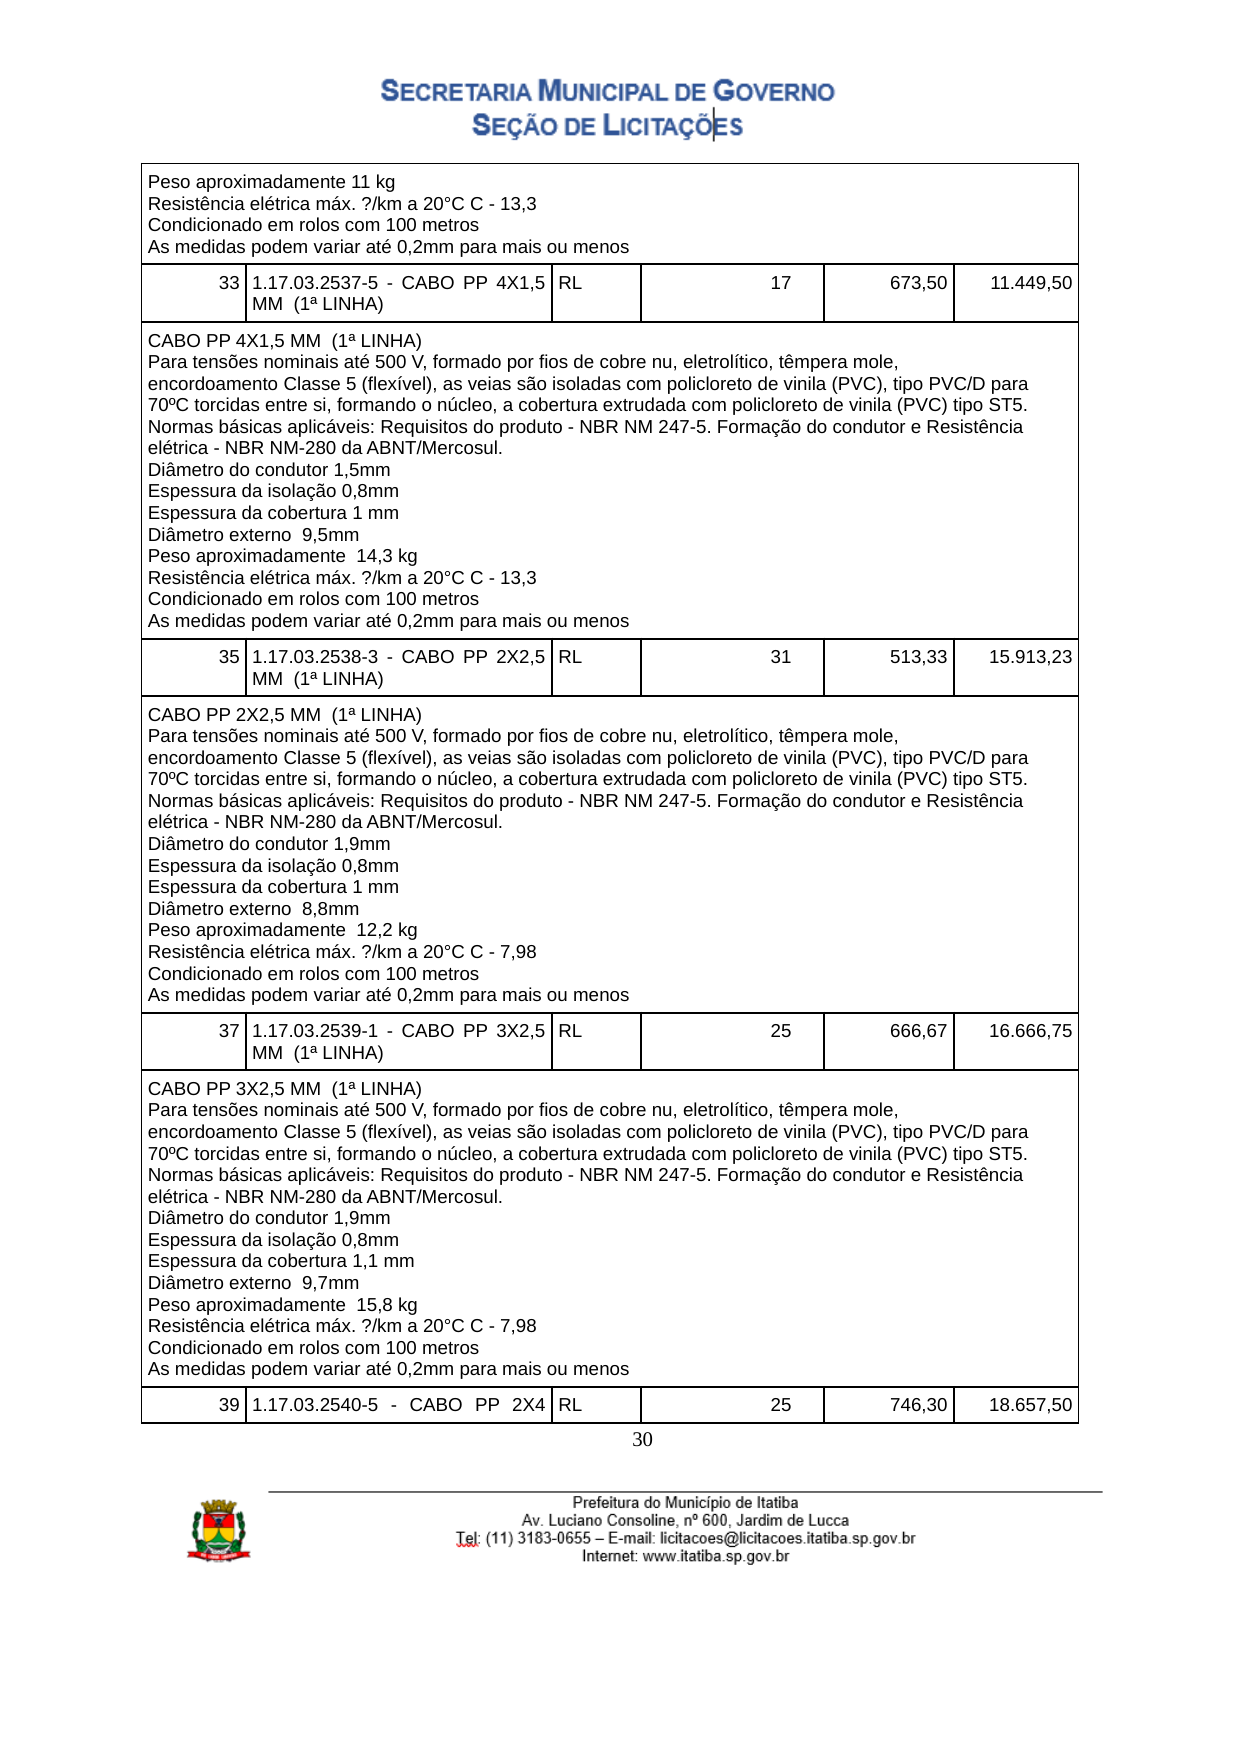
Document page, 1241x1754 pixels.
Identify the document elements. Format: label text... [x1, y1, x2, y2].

picture [148, 59, 1034, 148]
table_cell CABO PP 2X2,5 MM (1ª LINHA) Para tensões nominais até 500 V, formado por fios de cobre nu, eletrolítico, têmpera mole, encordoamento Classe 5 (flexível), as veias são isoladas com policloreto de vinila (PVC), tipo PVC/D para 70ºC torcidas entre si, formando o núcleo, a cobertura extrudada com policloreto de vinila (PVC) tipo ST5. Normas básicas aplicáveis: Requisitos do produto - NBR NM 247-5. Formação do condutor e Resistência elétrica - NBR NM-280 da ABNT/Mercosul. Diâmetro do condutor 1,9mm Espessura da isolação 0,8mm Espessura da cobertura 1 mm Diâmetro externo 8,8mm Peso aproximadamente 12,2 kg Resistência elétrica máx. ?/km a 20°C C - 7,98 Condicionado em rolos com 100 metros As medidas podem variar até 0,2mm para mais ou menos [142, 697, 1078, 1012]
table_cell 25 [642, 1388, 797, 1422]
table_cell 31 [642, 640, 797, 695]
table_cell 1.17.03.2540-5 - CABO PP 2X4 MM (1ª LINHA) [247, 1388, 551, 1422]
table_cell 17 [642, 265, 797, 321]
table_cell 513,33 [825, 640, 953, 695]
table_cell 35 [142, 640, 245, 695]
picture [148, 1450, 1137, 1591]
table_cell [798, 265, 823, 321]
table_cell 25 [642, 1014, 797, 1069]
table_cell [798, 1014, 823, 1069]
table_cell 16.666,75 [955, 1014, 1078, 1069]
table_cell 37 [142, 1014, 245, 1069]
table_cell 746,30 [825, 1388, 953, 1422]
table_cell RL [553, 1388, 640, 1422]
table_cell [798, 640, 823, 695]
table_cell CABO PP 4X1,5 MM (1ª LINHA) Para tensões nominais até 500 V, formado por fios de cobre nu, eletrolítico, têmpera mole, encordoamento Classe 5 (flexível), as veias são isoladas com policloreto de vinila (PVC), tipo PVC/D para 70ºC torcidas entre si, formando o núcleo, a cobertura extrudada com policloreto de vinila (PVC) tipo ST5. Normas básicas aplicáveis: Requisitos do produto - NBR NM 247-5. Formação do condutor e Resistência elétrica - NBR NM-280 da ABNT/Mercosul. Diâmetro do condutor 1,5mm Espessura da isolação 0,8mm Espessura da cobertura 1 mm Diâmetro externo 9,5mm Peso aproximadamente 14,3 kg Resistência elétrica máx. ?/km a 20°C C - 13,3 Condicionado em rolos com 100 metros As medidas podem variar até 0,2mm para mais ou menos [142, 323, 1078, 637]
table_cell 33 [142, 265, 245, 321]
table_cell [798, 1388, 823, 1422]
table_cell CABO PP 3X2,5 MM (1ª LINHA) Para tensões nominais até 500 V, formado por fios de cobre nu, eletrolítico, têmpera mole, encordoamento Classe 5 (flexível), as veias são isoladas com policloreto de vinila (PVC), tipo PVC/D para 70ºC torcidas entre si, formando o núcleo, a cobertura extrudada com policloreto de vinila (PVC) tipo ST5. Normas básicas aplicáveis: Requisitos do produto - NBR NM 247-5. Formação do condutor e Resistência elétrica - NBR NM-280 da ABNT/Mercosul. Diâmetro do condutor 1,9mm Espessura da isolação 0,8mm Espessura da cobertura 1,1 mm Diâmetro externo 9,7mm Peso aproximadamente 15,8 kg Resistência elétrica máx. ?/km a 20°C C - 7,98 Condicionado em rolos com 100 metros As medidas podem variar até 0,2mm para mais ou menos [142, 1071, 1078, 1386]
table_cell 15.913,23 [955, 640, 1078, 695]
table_cell 18.657,50 [955, 1388, 1078, 1422]
table_cell 1.17.03.2537-5 - CABO PP 4X1,5 MM (1ª LINHA) [247, 265, 551, 321]
table_cell RL [553, 1014, 640, 1069]
table_cell 1.17.03.2538-3 - CABO PP 2X2,5 MM (1ª LINHA) [247, 640, 551, 695]
table_cell 673,50 [825, 265, 953, 321]
table_cell RL [553, 640, 640, 695]
table_cell RL [553, 265, 640, 321]
table_cell 666,67 [825, 1014, 953, 1069]
table_cell 11.449,50 [955, 265, 1078, 321]
table_cell 1.17.03.2539-1 - CABO PP 3X2,5 MM (1ª LINHA) [247, 1014, 551, 1069]
table_cell 39 [142, 1388, 245, 1422]
